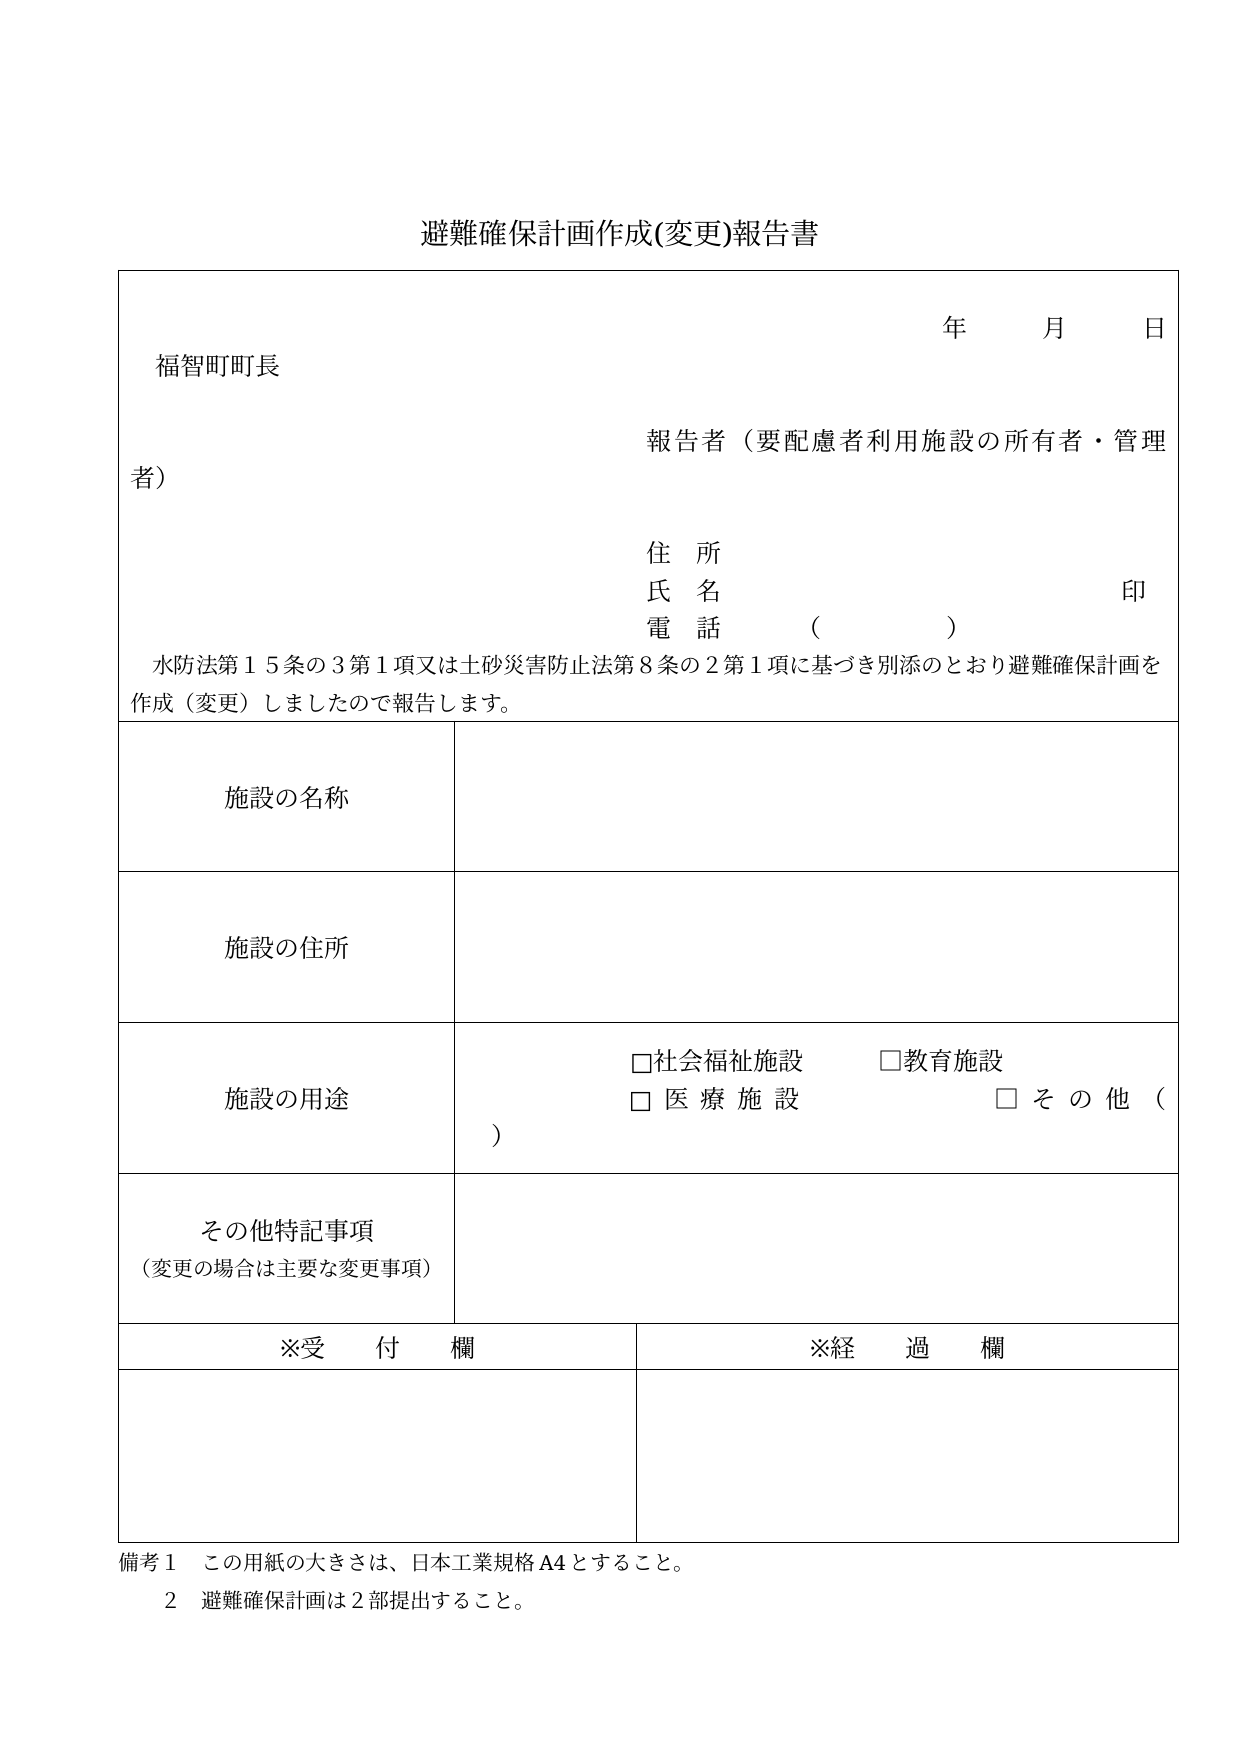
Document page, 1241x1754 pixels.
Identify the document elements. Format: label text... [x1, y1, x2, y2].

text 備考１ この用紙の大きさは、日本工業規格A4とすること。 [118, 1543, 1122, 1581]
table_cell [637, 1370, 1178, 1542]
table_cell 施設の名称 [119, 722, 454, 871]
table_cell その他特記事項 （変更の場合は主要な変更事項） [119, 1174, 454, 1323]
table_cell 施設の住所 [119, 872, 454, 1022]
table_cell □社会福祉施設 □教育施設 □医療施設 □その他（ ） [455, 1023, 1178, 1172]
table_cell [455, 872, 1178, 1022]
table_cell 施設の用途 [119, 1023, 454, 1172]
table_cell ※受 付 欄 [119, 1324, 636, 1369]
table_header 年 月 日 福智町町長 報告者（要配慮者利用施設の所有者・管理者） 住 所 氏 名 印 電 話 （ ） 水防法第１５条の３第１項又は土砂災害防止法第８条の２第１項に基づき別添のとおり避難確保計画を作成（変更）しましたので報告します。 [119, 271, 1178, 721]
table_cell [119, 1370, 636, 1542]
text 避難確保計画作成(変更)報告書 [118, 194, 1122, 269]
table_cell [455, 722, 1178, 871]
table_cell ※経 過 欄 [637, 1324, 1178, 1369]
text ２ 避難確保計画は２部提出すること。 [118, 1581, 1122, 1618]
table_cell [455, 1174, 1178, 1323]
